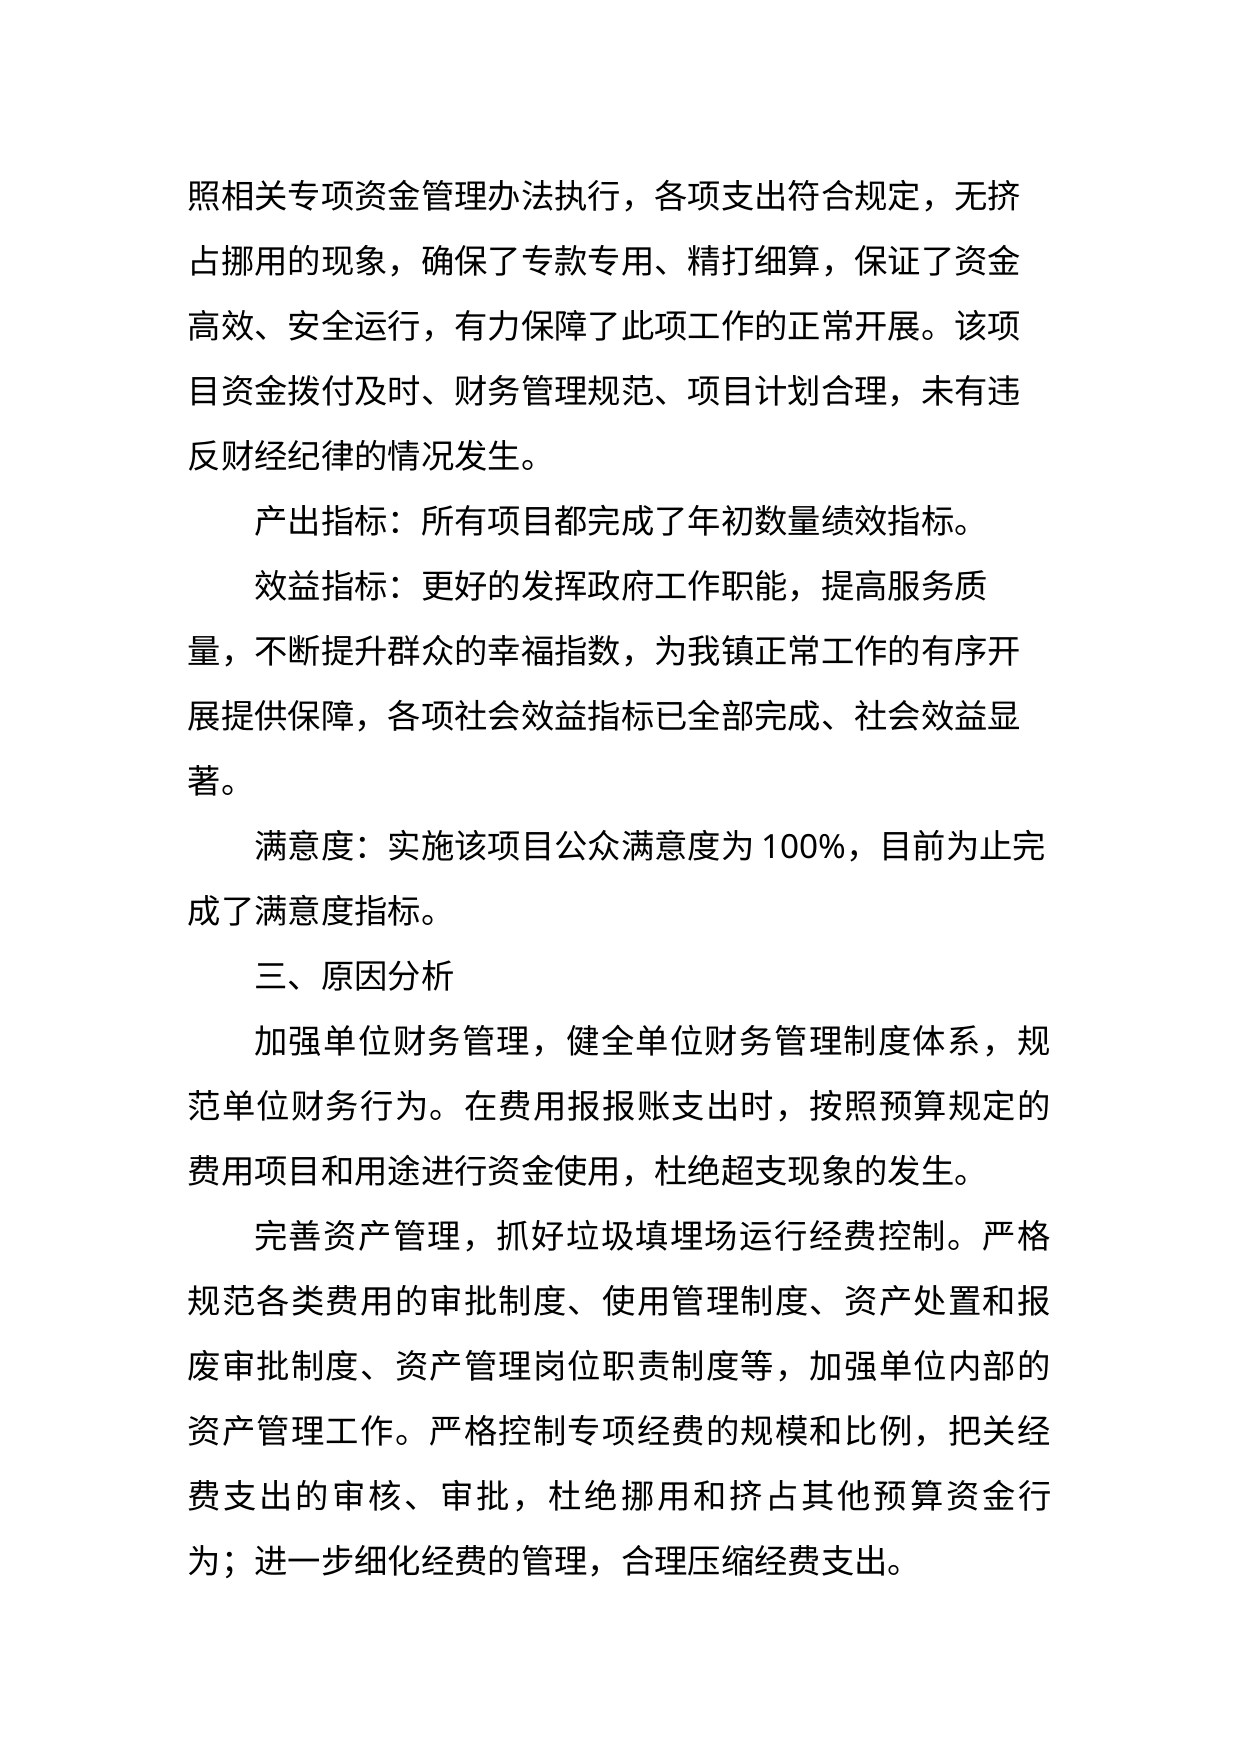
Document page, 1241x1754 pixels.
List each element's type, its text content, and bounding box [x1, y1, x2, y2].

text 完善资产管理，抓好垃圾填埋场运行经费控制。严格规范各类费用的审批制度、使用管理制度、资产处置和报废审批制度、资产管理岗位职责制度等，加强单位内部的资产管理工作。严格控制专项经费的规模和比例，把关经费支出的审核、审批，杜绝挪用和挤占其他预算资金行为；进一步细化经费的管理，合理压缩经费支出。 [187, 1202, 1053, 1592]
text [187, 162, 1053, 487]
text 三、原因分析 [187, 942, 1053, 1007]
text 效益指标：更好的发挥政府工作职能，提高服务质量，不断提升群众的幸福指数，为我镇正常工作的有序开展提供保障，各项社会效益指标已全部完成、社会效益显著。 [187, 552, 1053, 812]
text 满意度：实施该项目公众满意度为100%，目前为止完成了满意度指标。 [187, 812, 1053, 942]
text 产出指标：所有项目都完成了年初数量绩效指标。 [187, 487, 1053, 552]
text 加强单位财务管理，健全单位财务管理制度体系，规范单位财务行为。在费用报报账支出时，按照预算规定的费用项目和用途进行资金使用，杜绝超支现象的发生。 [187, 1007, 1053, 1202]
